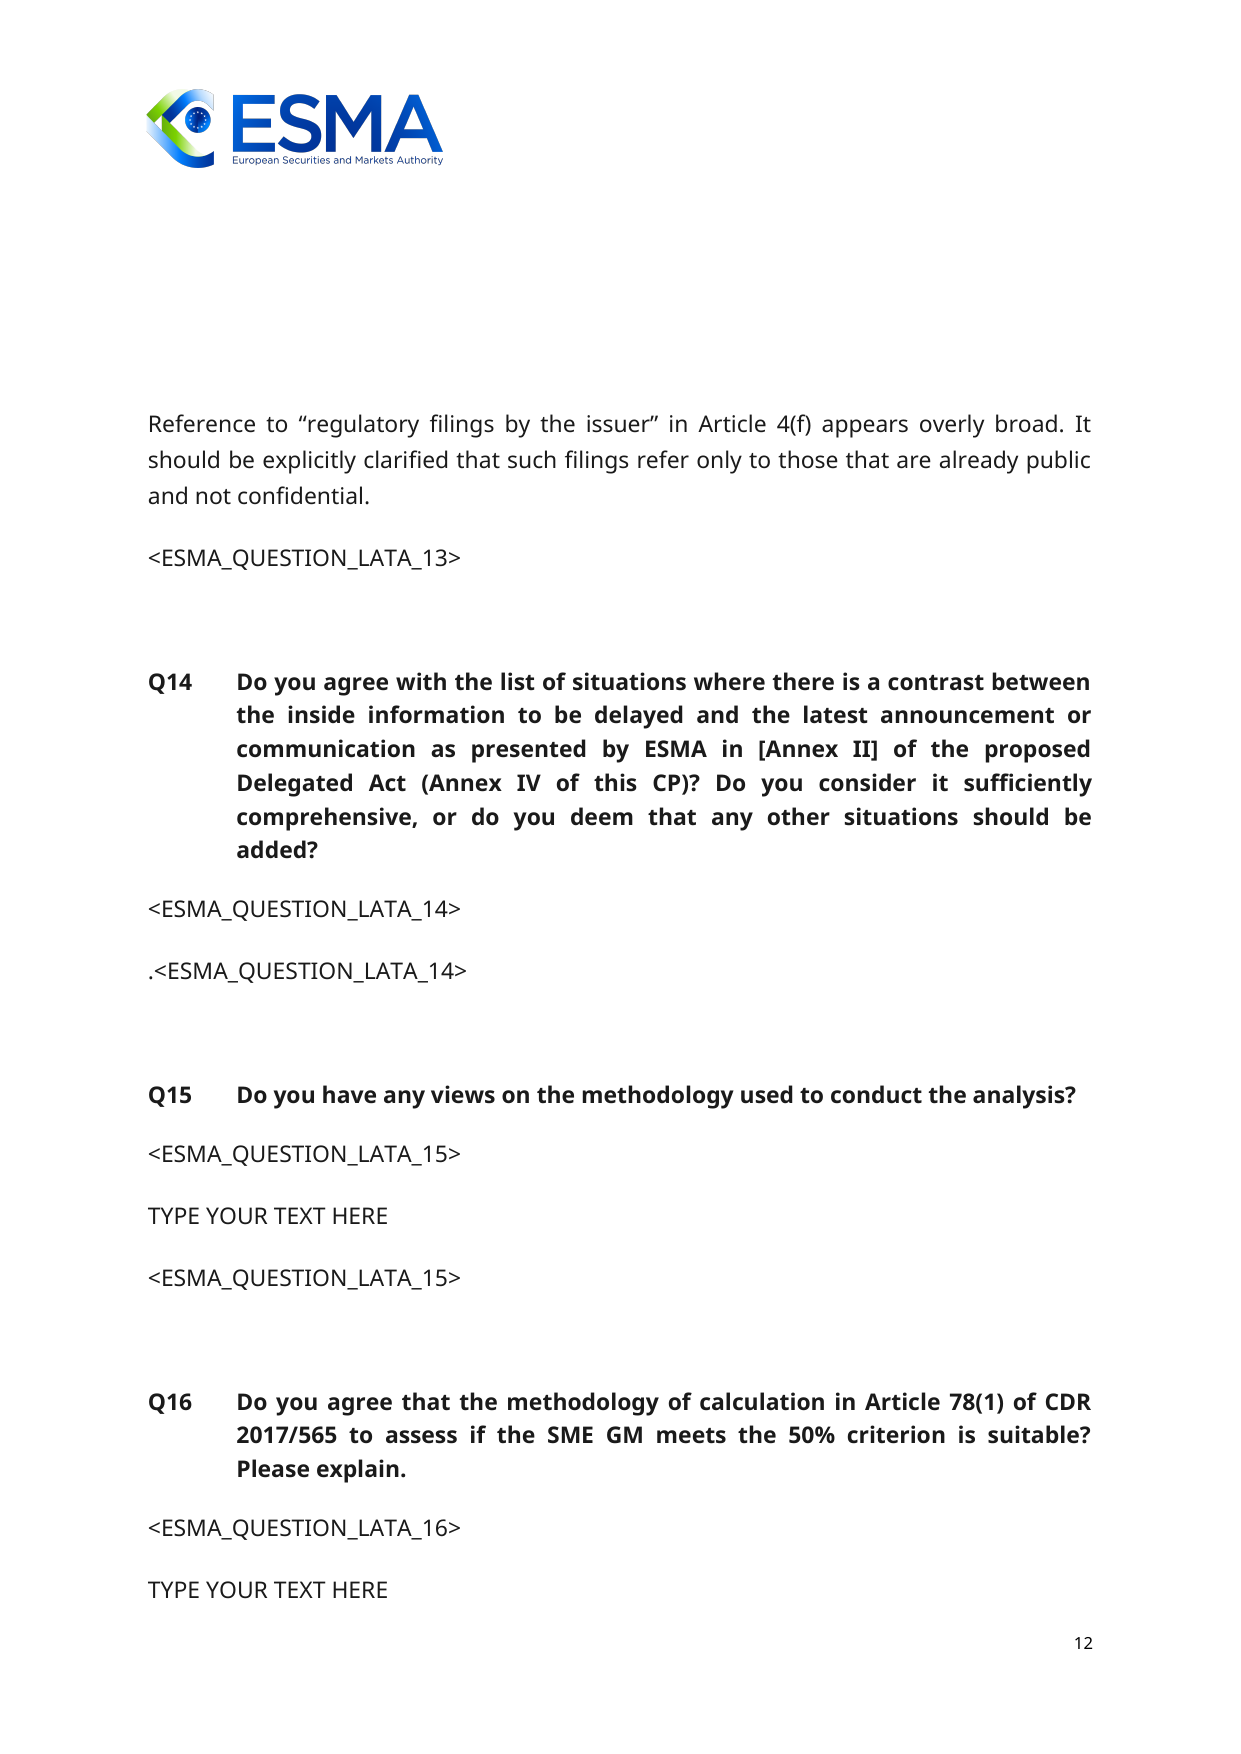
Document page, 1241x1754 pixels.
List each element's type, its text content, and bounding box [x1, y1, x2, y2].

text .<ESMA_QUESTION_LATA_14> [148, 955, 1093, 986]
text TYPE YOUR TEXT HERE [148, 1574, 1093, 1605]
picture [146, 89, 443, 168]
text <ESMA_QUESTION_LATA_14> [148, 893, 1093, 924]
list Do you agree with the list of situations where there is a contrast between the inside information to be delayed and the latest announcement or communication as presented by ESMA in [Annex II] of the proposed Delegated Act (Annex IV of this CP)? Do you consider it sufficiently comprehensive, or do you deem that any other situations should be added? [148, 666, 1093, 866]
list Do you have any views on the methodology used to conduct the analysis? [148, 1079, 1093, 1110]
text <ESMA_QUESTION_LATA_16> [148, 1512, 1093, 1543]
text <ESMA_QUESTION_LATA_15> [148, 1262, 1093, 1293]
text Reference to “regulatory filings by the issuer” in Article 4(f) appears overly broad. It should be explicitly clarified that such filings refer only to those that are already public and not confidential. [148, 408, 1093, 511]
text <ESMA_QUESTION_LATA_13> [148, 542, 1093, 573]
text TYPE YOUR TEXT HERE [148, 1200, 1093, 1231]
text <ESMA_QUESTION_LATA_15> [148, 1138, 1093, 1169]
list Do you agree that the methodology of calculation in Article 78(1) of CDR 2017/565 to assess if the SME GM meets the 50% criterion is suitable? Please explain. [148, 1386, 1093, 1484]
